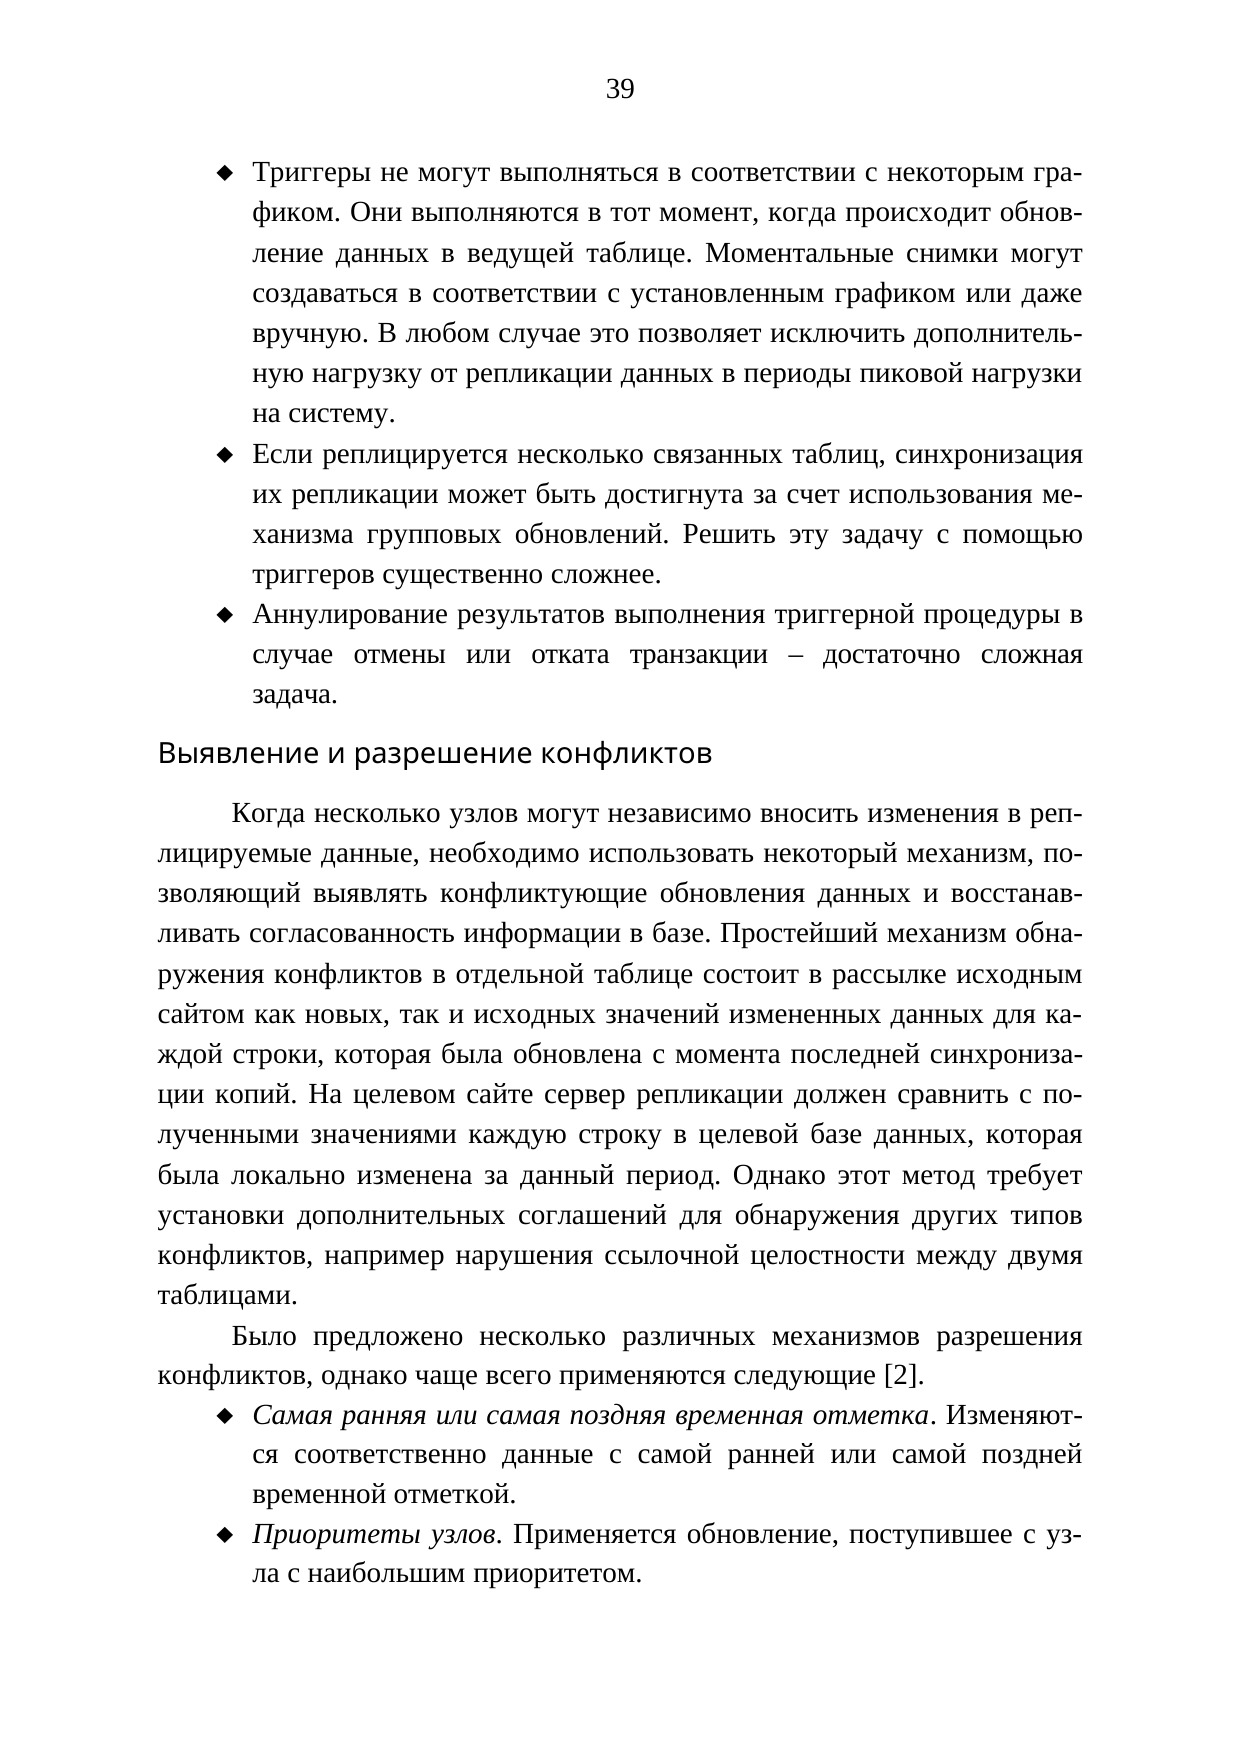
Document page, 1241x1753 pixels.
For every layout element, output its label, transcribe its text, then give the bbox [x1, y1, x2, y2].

list Триггеры не могут выполняться в соответствии с некоторым гра- фиком. Они выполняются в тот момент, когда происходит обнов- ление данных в ведущей таблице. Моментальные снимки могут создаваться в соответствии с установленным графиком или даже вручную. В любом случае это позволяет исключить дополнитель- ную нагрузку от репликации данных в периоды пиковой нагрузки на систему. [216, 154, 1083, 429]
list Аннулирование результатов выполнения триггерной процедуры в случае отмены или отката транзакции – достаточно сложная задача. [216, 597, 1083, 709]
text Было предложено несколько различных механизмов разрешения конфликтов, однако чаще всего применяются следующие [2]. [157, 1318, 1083, 1391]
text Когда несколько узлов могут независимо вносить изменения в реп- лицируемые данные, необходимо использовать некоторый механизм, по- зволяющий выявлять конфликтующие обновления данных и восстанав- ливать согласованность информации в базе. Простейший механизм обна- ружения конфликтов в отдельной таблице состоит в рассылке исходным сайтом как новых, так и исходных значений измененных данных для ка- ждой строки, которая была обновлена с момента последней синхрониза- ции копий. На целевом сайте сервер репликации должен сравнить с по- лученными значениями каждую строку в целевой базе данных, которая была локально изменена за данный период. Однако этот метод требует установки дополнительных соглашений для обнаружения других типов конфликтов, например нарушения ссылочной целостности между двумя таблицами. [157, 795, 1084, 1311]
list Если реплицируется несколько связанных таблиц, синхронизация их репликации может быть достигнута за счет использования ме- ханизма групповых обновлений. Решить эту задачу с помощью триггеров существенно сложнее. [216, 436, 1084, 590]
list Приоритеты узлов. Применяется обновление, поступившее с уз- ла с наибольшим приоритетом. [216, 1516, 1082, 1589]
text Выявление и разрешение конфликтов [157, 732, 1144, 772]
list Самая ранняя или самая поздняя временная отметка. Изменяют- ся соответственно данные с самой ранней или самой поздней временной отметкой. [216, 1397, 1083, 1509]
